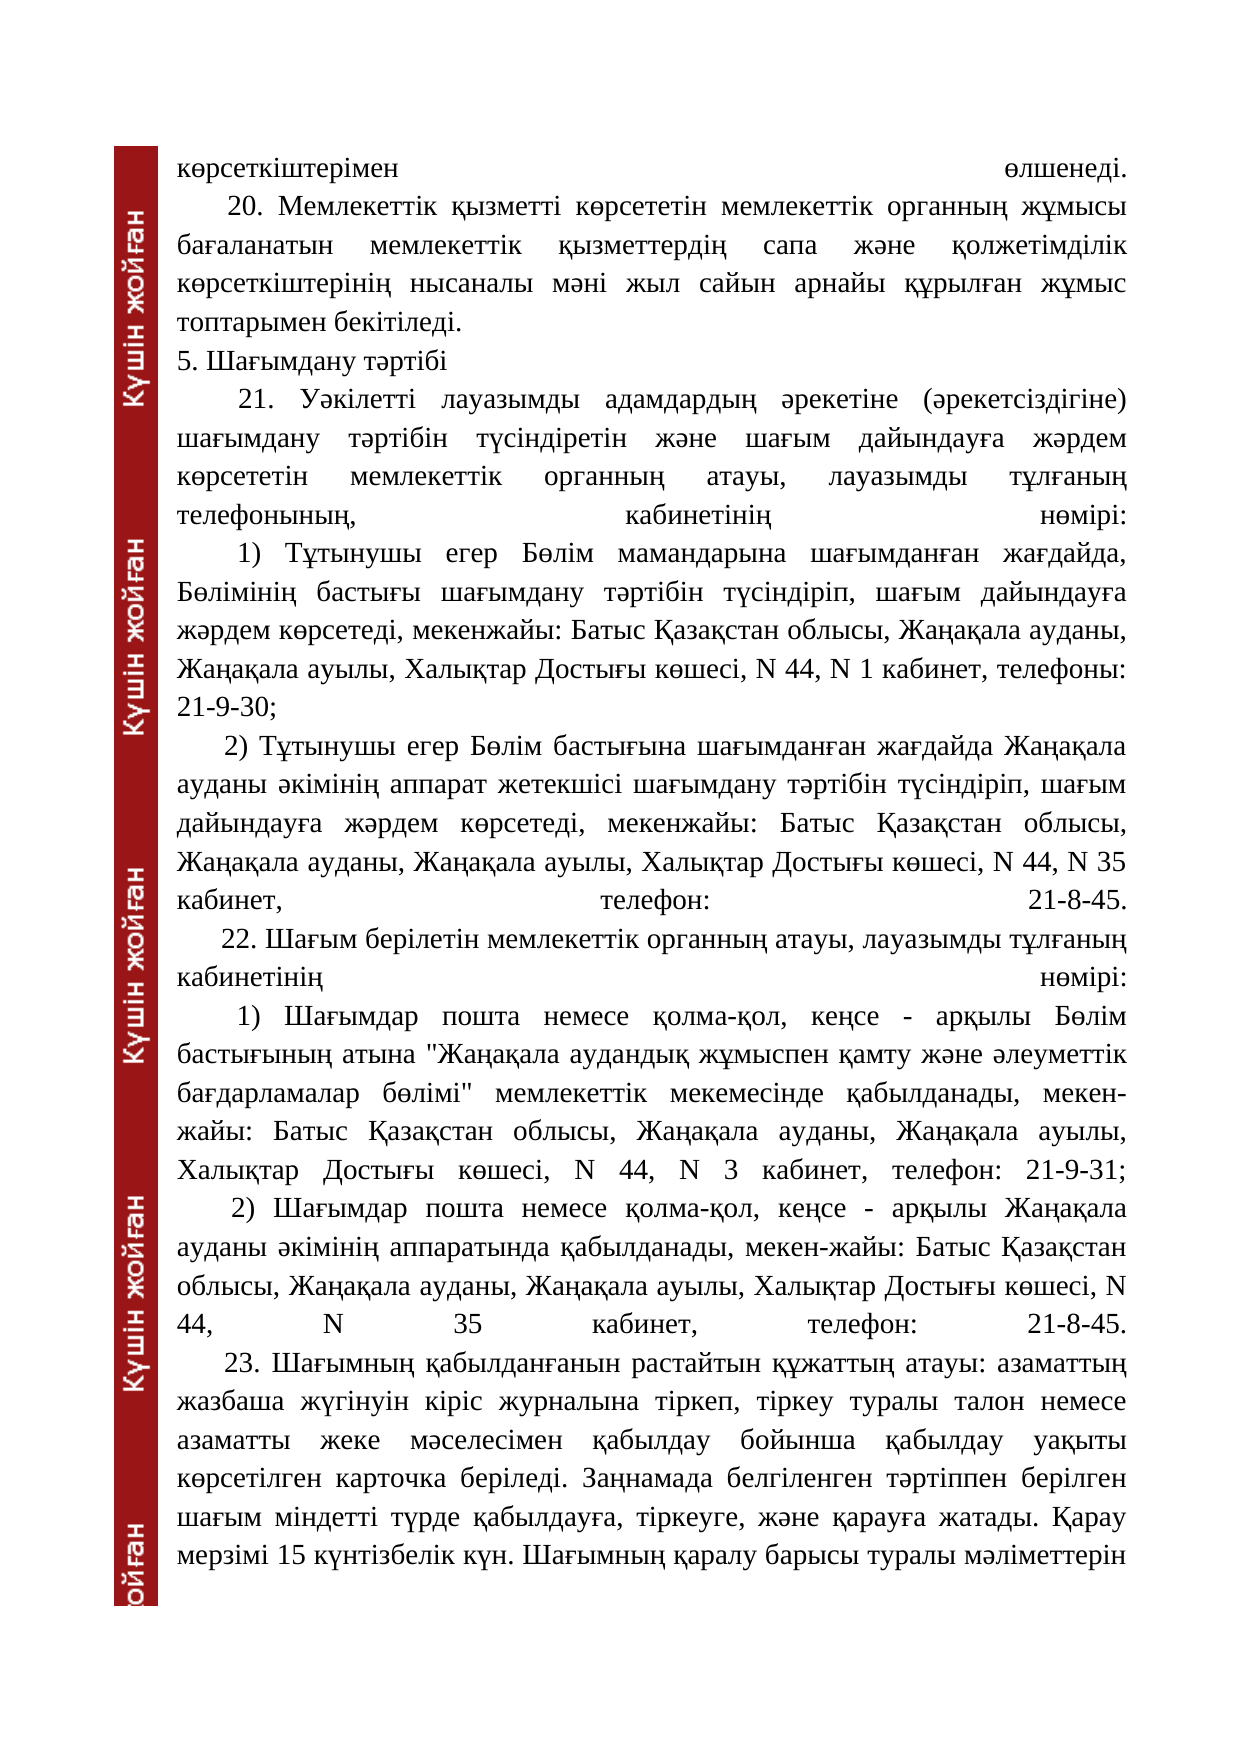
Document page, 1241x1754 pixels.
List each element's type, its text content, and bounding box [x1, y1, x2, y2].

picture [114, 1571, 158, 1606]
text 5. Шағымдану тәртібі [112, 343, 1128, 376]
picture [114, 376, 158, 381]
picture [114, 338, 158, 343]
picture [114, 146, 158, 150]
